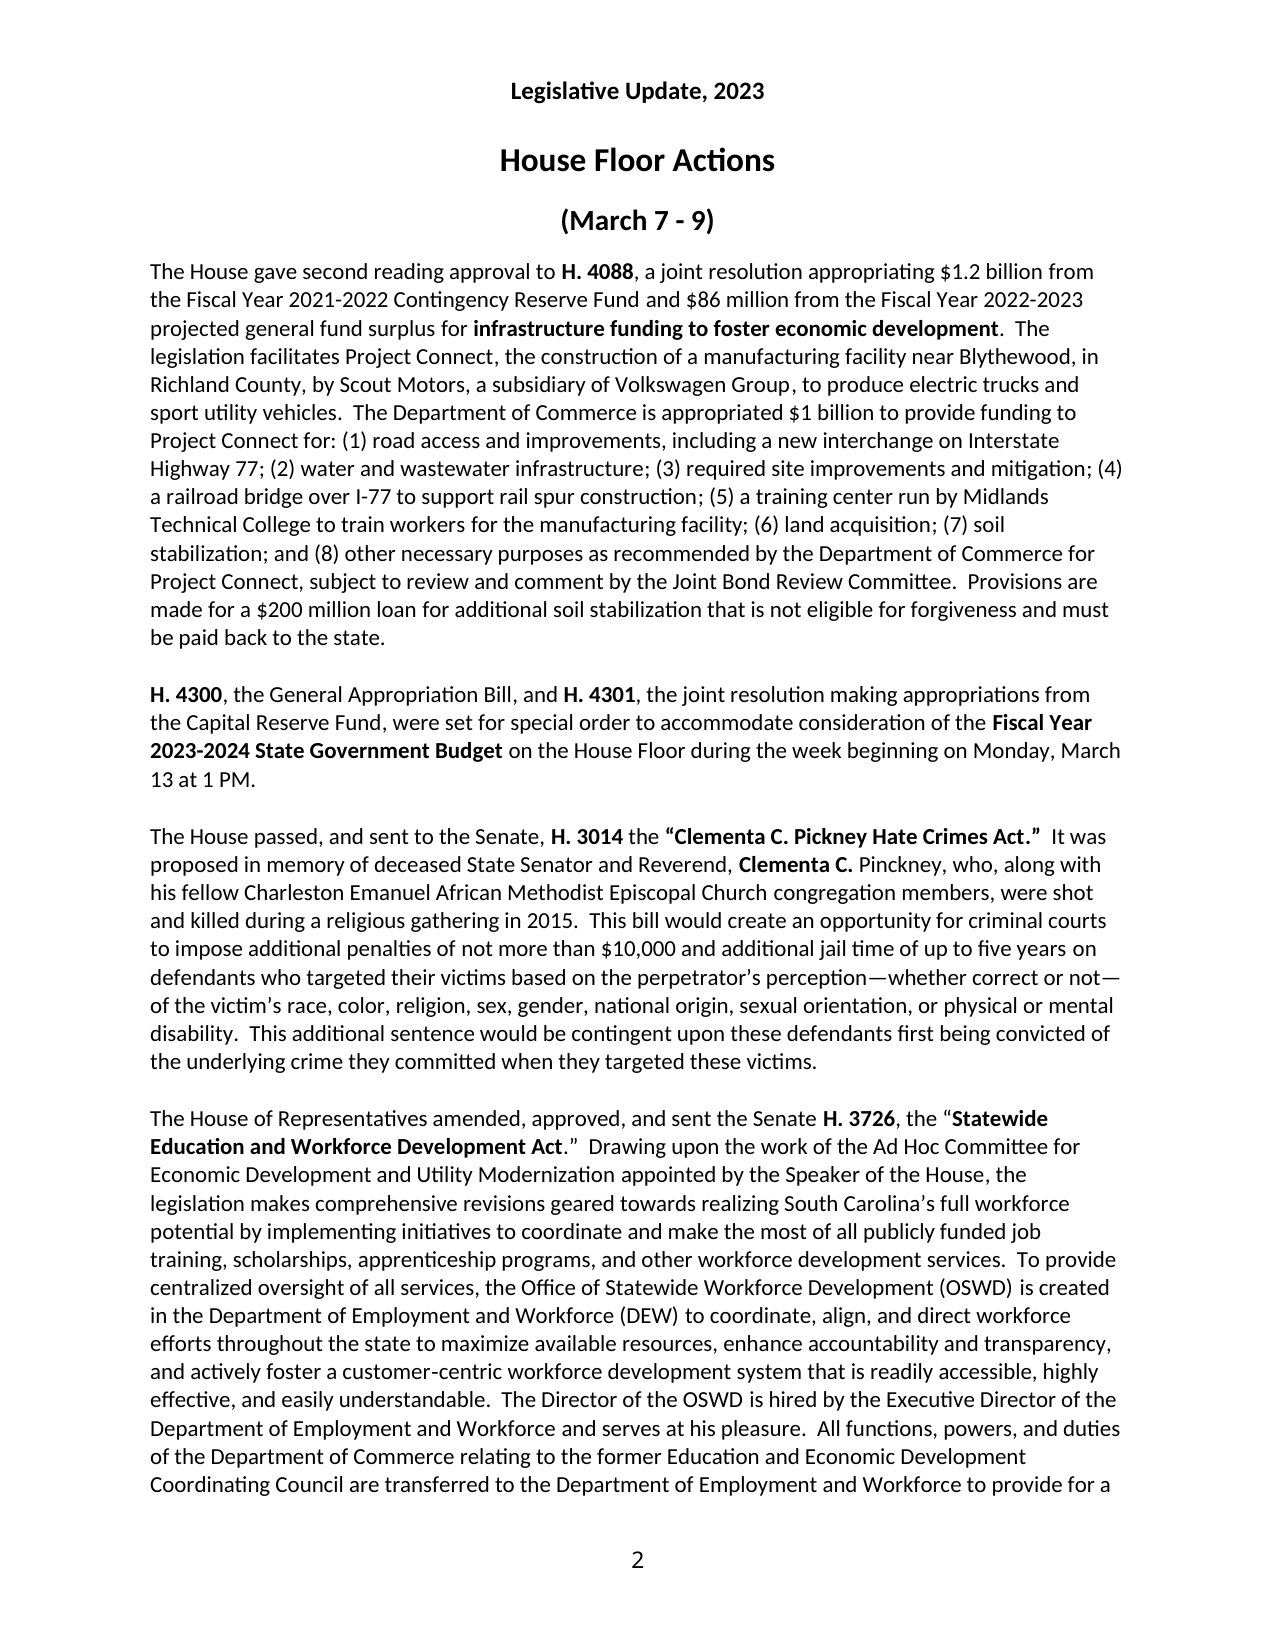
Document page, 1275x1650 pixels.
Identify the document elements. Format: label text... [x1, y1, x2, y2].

text The House gave second reading approval to H. 4088, a joint resolution appropriating $1.2 billion from the Fiscal Year 2021-2022 Contingency Reserve Fund and $86 million from the Fiscal Year 2022-2023 projected general fund surplus for infrastructure funding to foster economic development. The legislation facilitates Project Connect, the construction of a manufacturing facility near Blythewood, in Richland County, by Scout Motors, a subsidiary of Volkswagen Group, to produce electric trucks and sport utility vehicles. The Department of Commerce is appropriated $1 billion to provide funding to Project Connect for: (1) road access and improvements, including a new interchange on Interstate Highway 77; (2) water and wastewater infrastructure; (3) required site improvements and mitigation; (4) a railroad bridge over I-77 to support rail spur construction; (5) a training center run by Midlands Technical College to train workers for the manufacturing facility; (6) land acquisition; (7) soil stabilization; and (8) other necessary purposes as recommended by the Department of Commerce for Project Connect, subject to review and comment by the Joint Bond Review Committee. Provisions are made for a $200 million loan for additional soil stabilization that is not eligible for forgiveness and must be paid back to the state. [150, 257, 1125, 651]
subtitle House Floor Actions [150, 150, 1125, 177]
text (March 7 - 9) [150, 202, 1125, 238]
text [150, 1104, 1125, 1498]
text H. 4300, the General Appropriation Bill, and H. 4301, the joint resolution making appropriations from the Capital Reserve Fund, were set for special order to accommodate consideration of the Fiscal Year 2023-2024 State Government Budget on the House Floor during the week beginning on Monday, March 13 at 1 PM. [150, 680, 1125, 793]
text The House passed, and sent to the Senate, H. 3014 the “Clementa C. Pickney Hate Crimes Act.” It was proposed in memory of deceased State Senator and Reverend, Clementa C. Pinckney, who, along with his fellow Charleston Emanuel African Methodist Episcopal Church congregation members, were shot and killed during a religious gathering in 2015. This bill would create an opportunity for criminal courts to impose additional penalties of not more than $10,000 and additional jail time of up to five years on defendants who targeted their victims based on the perpetrator’s perception—whether correct or not—of the victim’s race, color, religion, sex, gender, national origin, sexual orientation, or physical or mental disability. This additional sentence would be contingent upon these defendants first being convicted of the underlying crime they committed when they targeted these victims. [150, 822, 1125, 1075]
